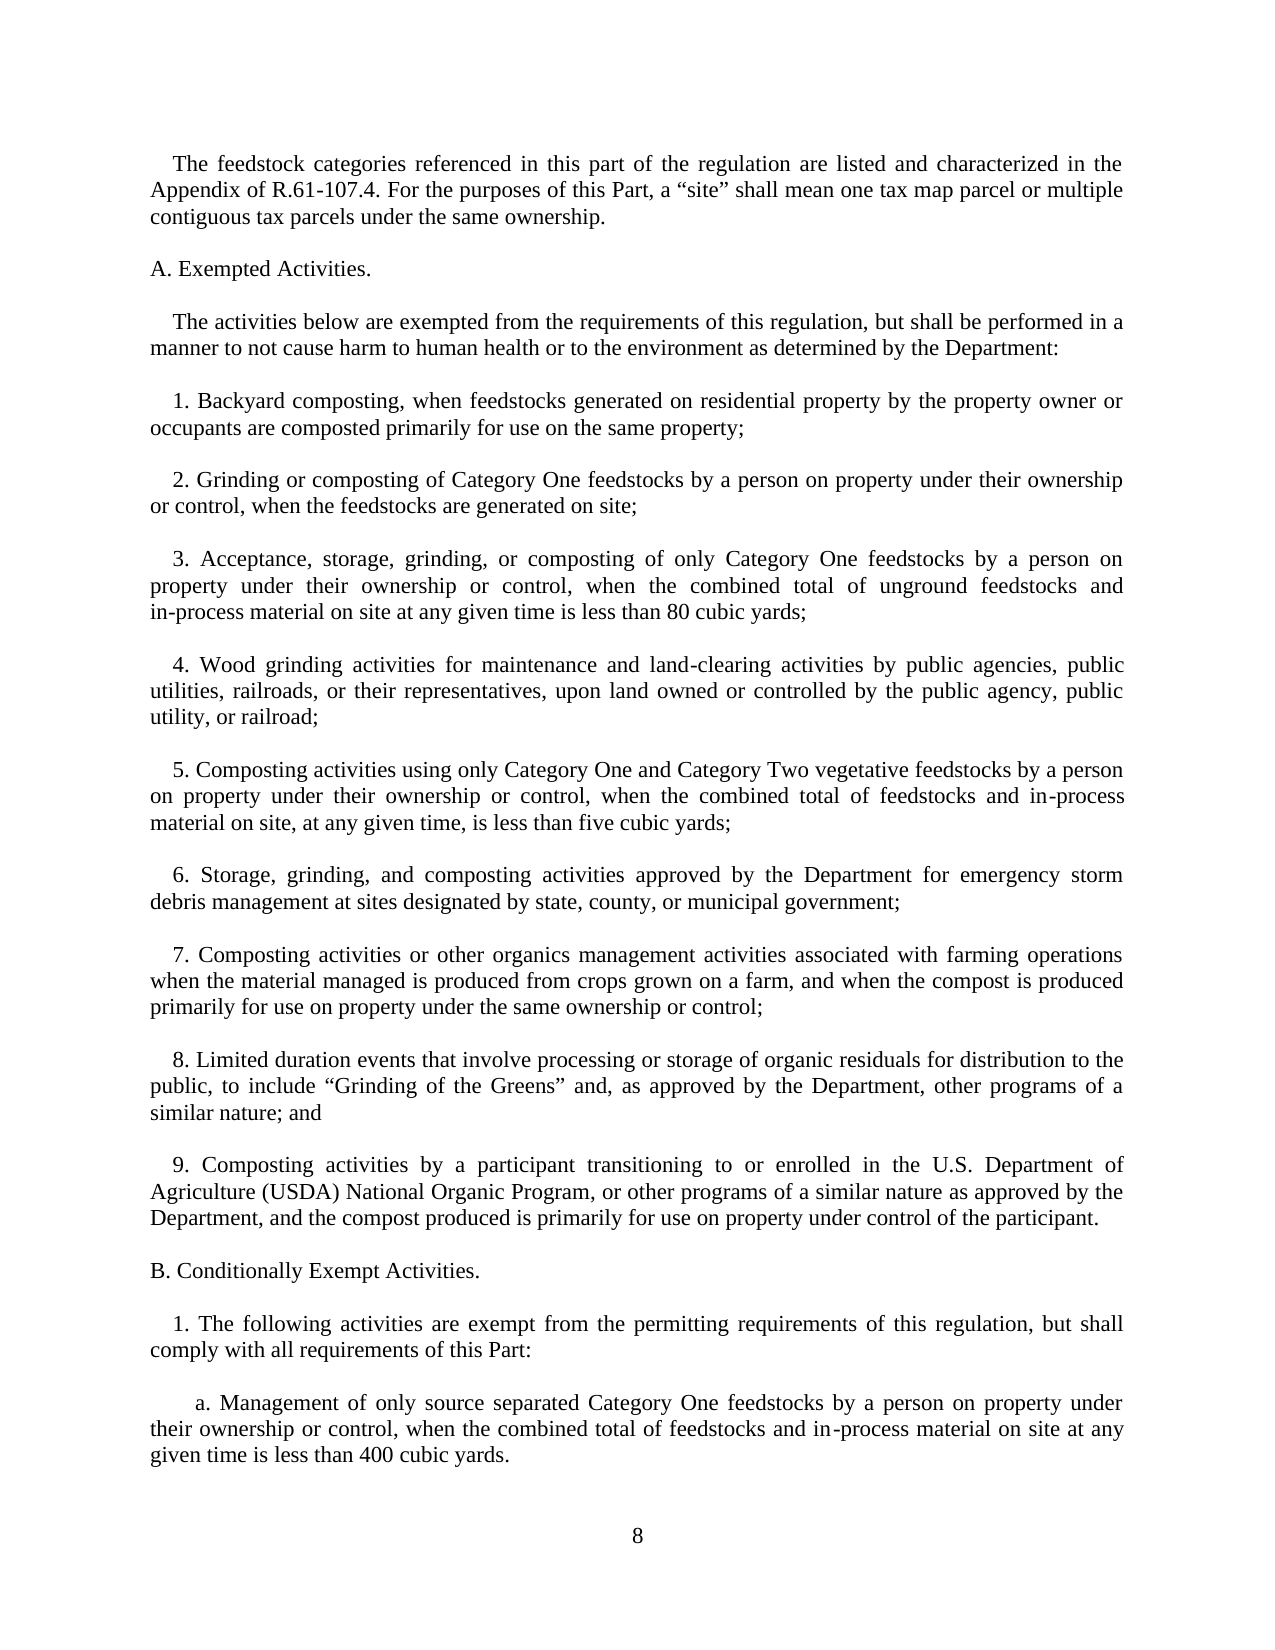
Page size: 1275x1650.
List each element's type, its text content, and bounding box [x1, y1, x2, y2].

text 4. Wood grinding activities for maintenance and land-clearing activities by public agencies, public utilities, railroads, or their representatives, upon land owned or controlled by the public agency, public utility, or railroad; [150, 651, 1125, 730]
text B. Conditionally Exempt Activities. [150, 1257, 1125, 1283]
text 7. Composting activities or other organics management activities associated with farming operations when the material managed is produced from crops grown on a farm, and when the compost is produced primarily for use on property under the same ownership or control; [150, 941, 1125, 1020]
text 1. The following activities are exempt from the permitting requirements of this regulation, but shall comply with all requirements of this Part: [150, 1309, 1125, 1362]
text 6. Storage, grinding, and composting activities approved by the Department for emergency storm debris management at sites designated by state, county, or municipal government; [150, 862, 1125, 914]
text 1. Backyard composting, when feedstocks generated on residential property by the property owner or occupants are composted primarily for use on the same property; [150, 387, 1125, 440]
text a. Management of only source separated Category One feedstocks by a person on property under their ownership or control, when the combined total of feedstocks and in-process material on site at any given time is less than 400 cubic yards. [150, 1389, 1125, 1468]
text 5. Composting activities using only Category One and Category Two vegetative feedstocks by a person on property under their ownership or control, when the combined total of feedstocks and in-process material on site, at any given time, is less than five cubic yards; [150, 756, 1125, 835]
text 3. Acceptance, storage, grinding, or composting of only Category One feedstocks by a person on property under their ownership or control, when the combined total of unground feedstocks and in-process material on site at any given time is less than 80 cubic yards; [150, 545, 1125, 624]
text 2. Grinding or composting of Category One feedstocks by a person on property under their ownership or control, when the feedstocks are generated on site; [150, 466, 1125, 519]
text 8. Limited duration events that involve processing or storage of organic residuals for distribution to the public, to include “Grinding of the Greens” and, as approved by the Department, other programs of a similar nature; and [150, 1046, 1125, 1125]
text A. Exempted Activities. [150, 255, 1125, 282]
text 9. Composting activities by a participant transitioning to or enrolled in the U.S. Department of Agriculture (USDA) National Organic Program, or other programs of a similar nature as approved by the Department, and the compost produced is primarily for use on property under control of the participant. [150, 1151, 1125, 1231]
text The activities below are exempted from the requirements of this regulation, but shall be performed in a manner to not cause harm to human health or to the environment as determined by the Department: [150, 308, 1125, 361]
text The feedstock categories referenced in this part of the regulation are listed and characterized in the Appendix of R.61-107.4. For the purposes of this Part, a “site” shall mean one tax map parcel or multiple contiguous tax parcels under the same ownership. [150, 150, 1125, 229]
